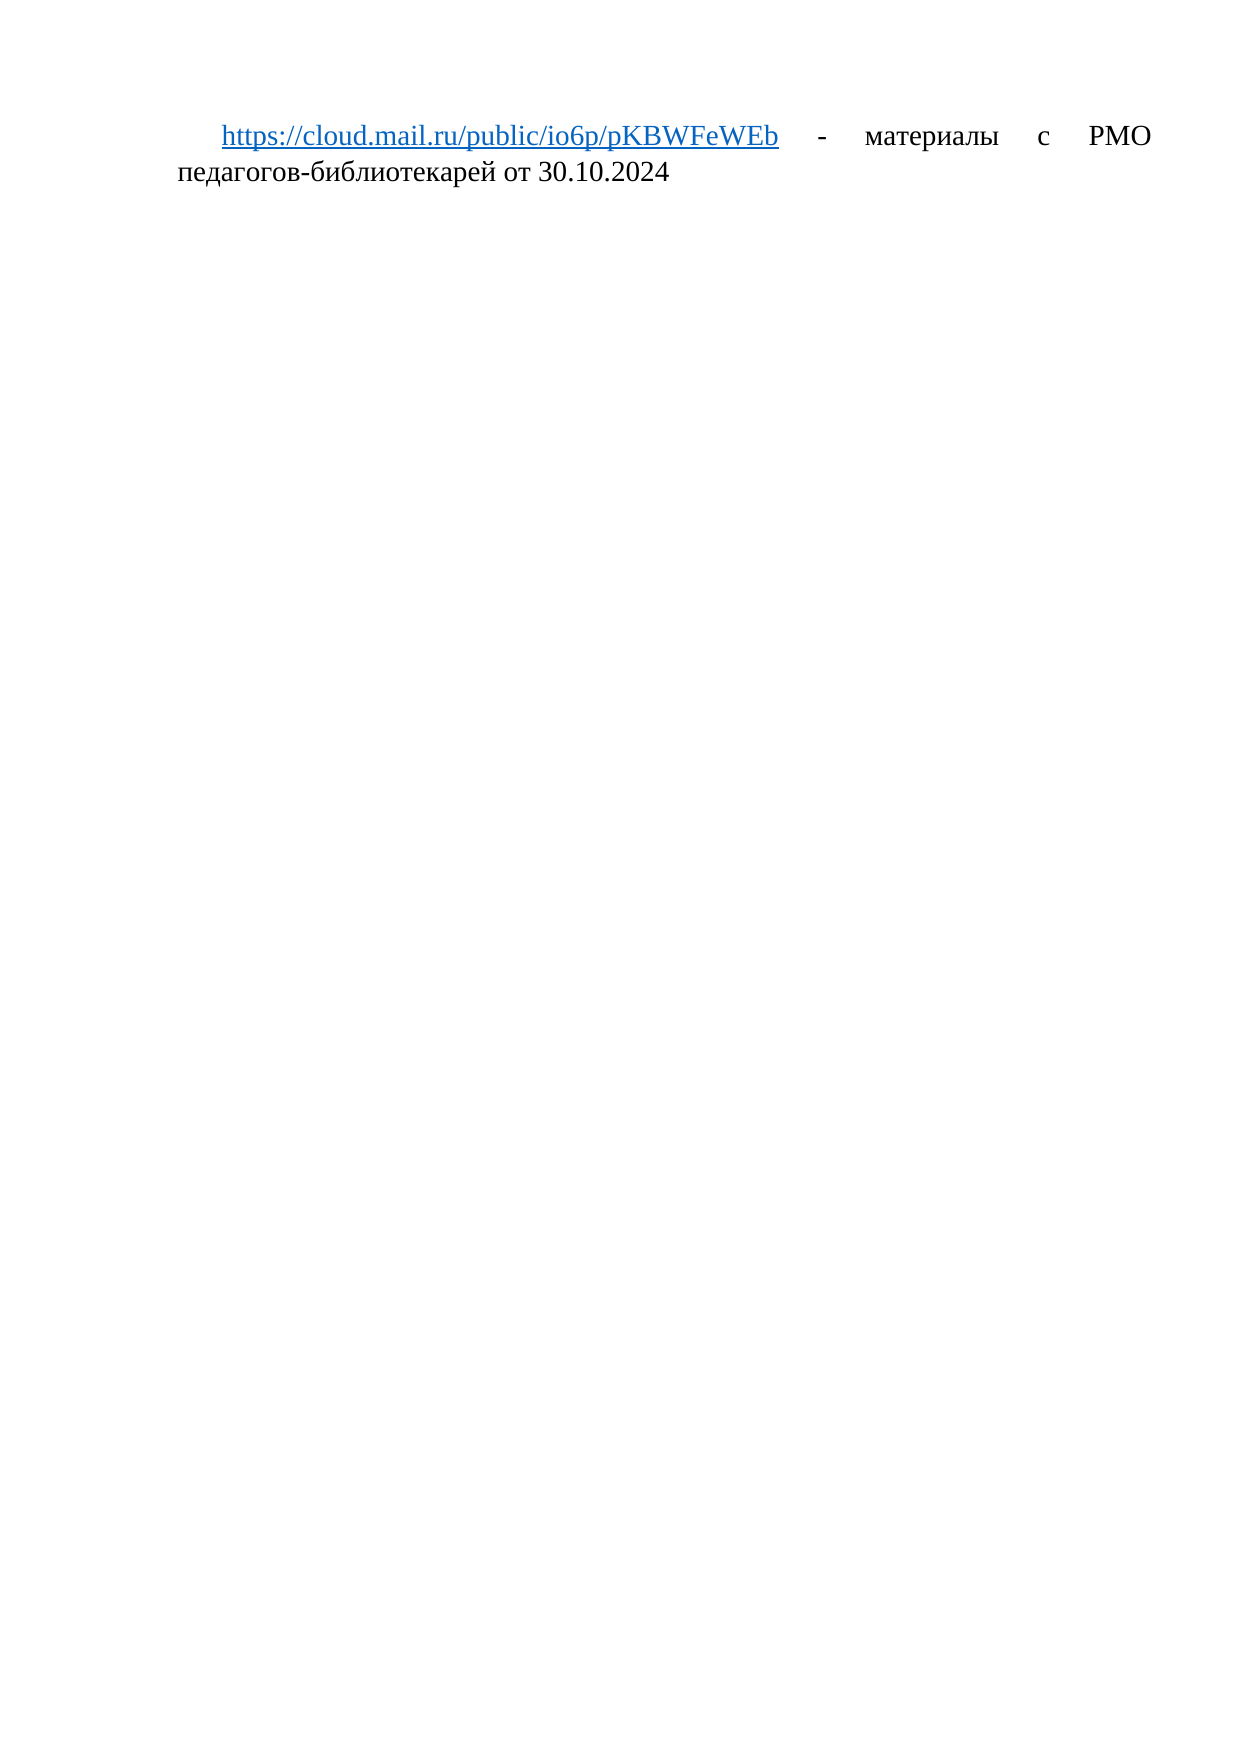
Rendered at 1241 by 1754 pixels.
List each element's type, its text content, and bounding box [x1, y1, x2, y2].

text https://cloud.mail.ru/public/io6p/pKBWFeWEb - материалы с РМО педагогов-библиотекарей от 30.10.2024 [177, 118, 1152, 188]
